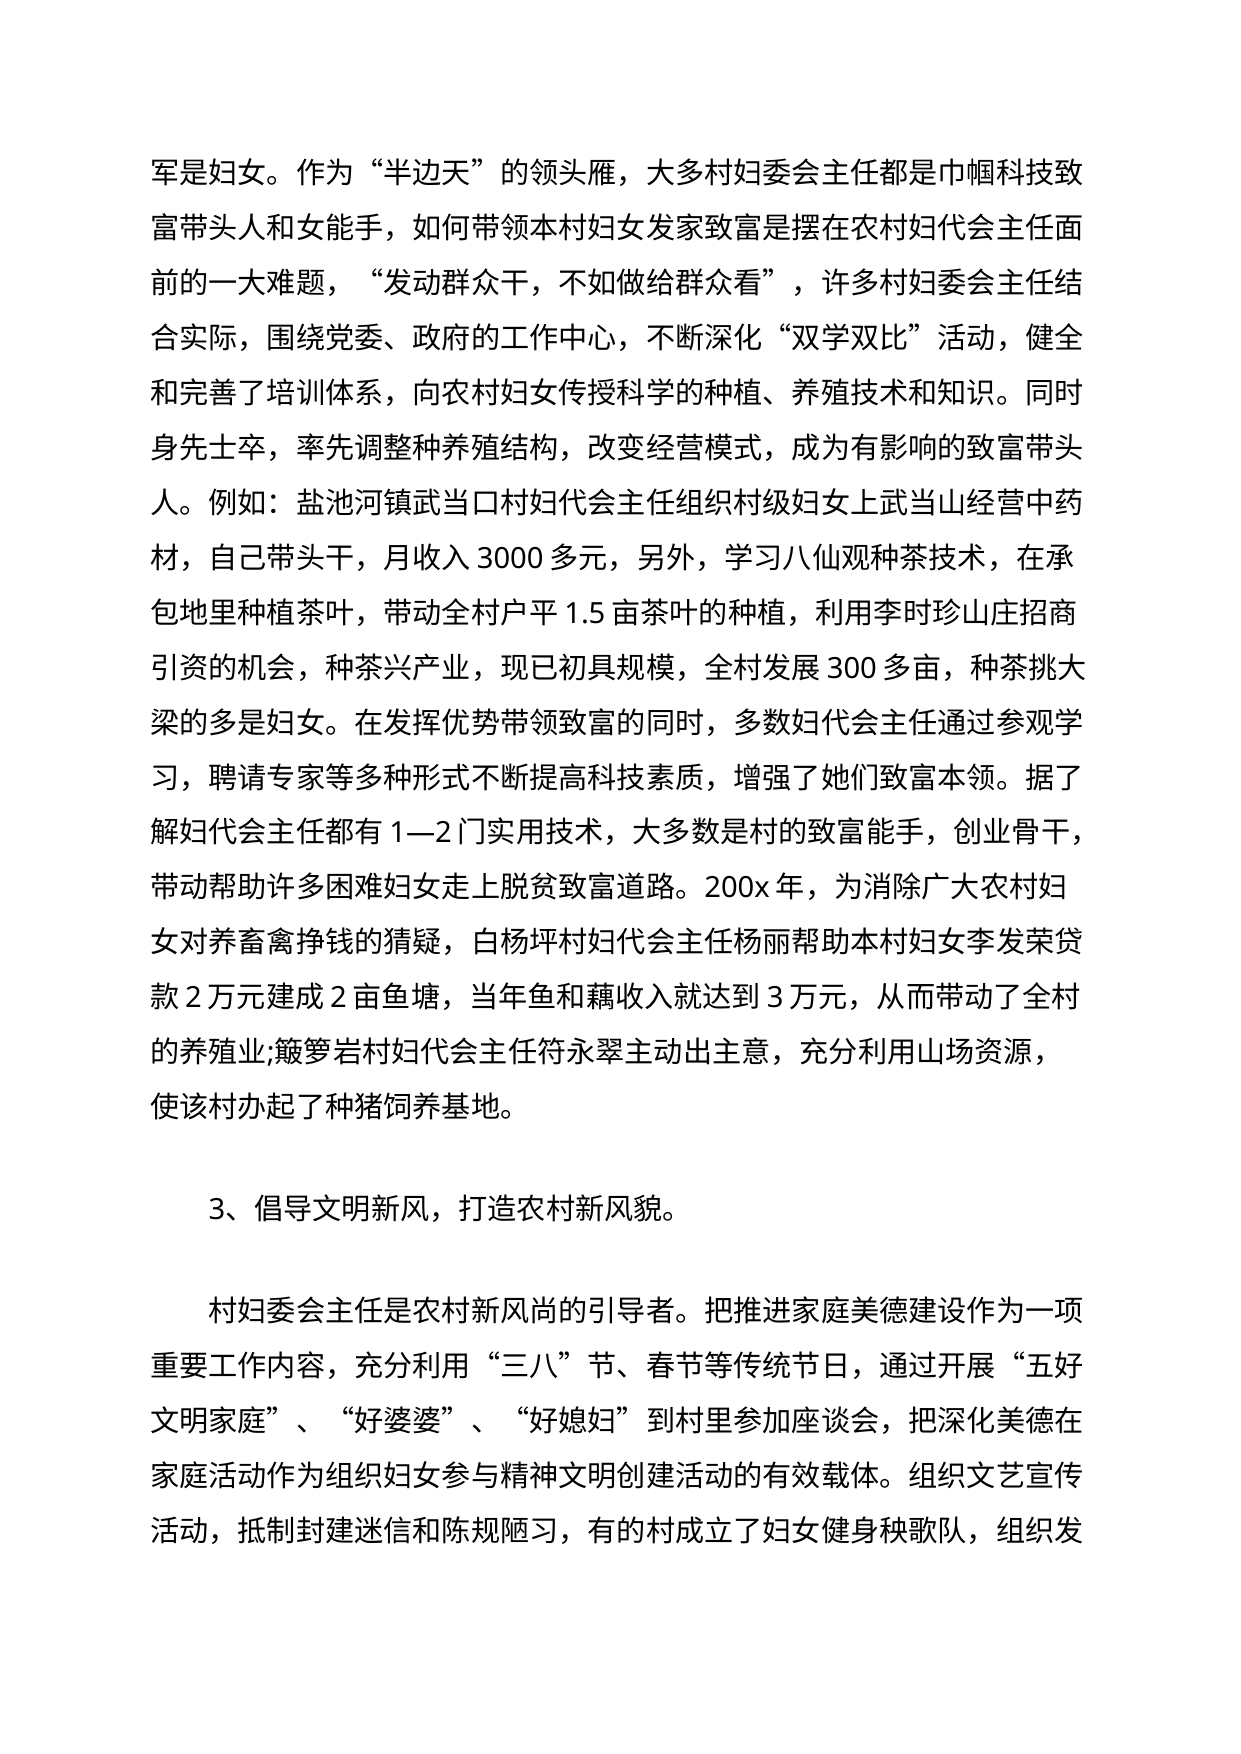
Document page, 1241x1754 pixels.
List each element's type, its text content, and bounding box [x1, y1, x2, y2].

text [150, 1288, 1090, 1549]
text 3、倡导文明新风，打造农村新风貌。 [150, 1186, 1090, 1228]
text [150, 150, 1090, 1126]
